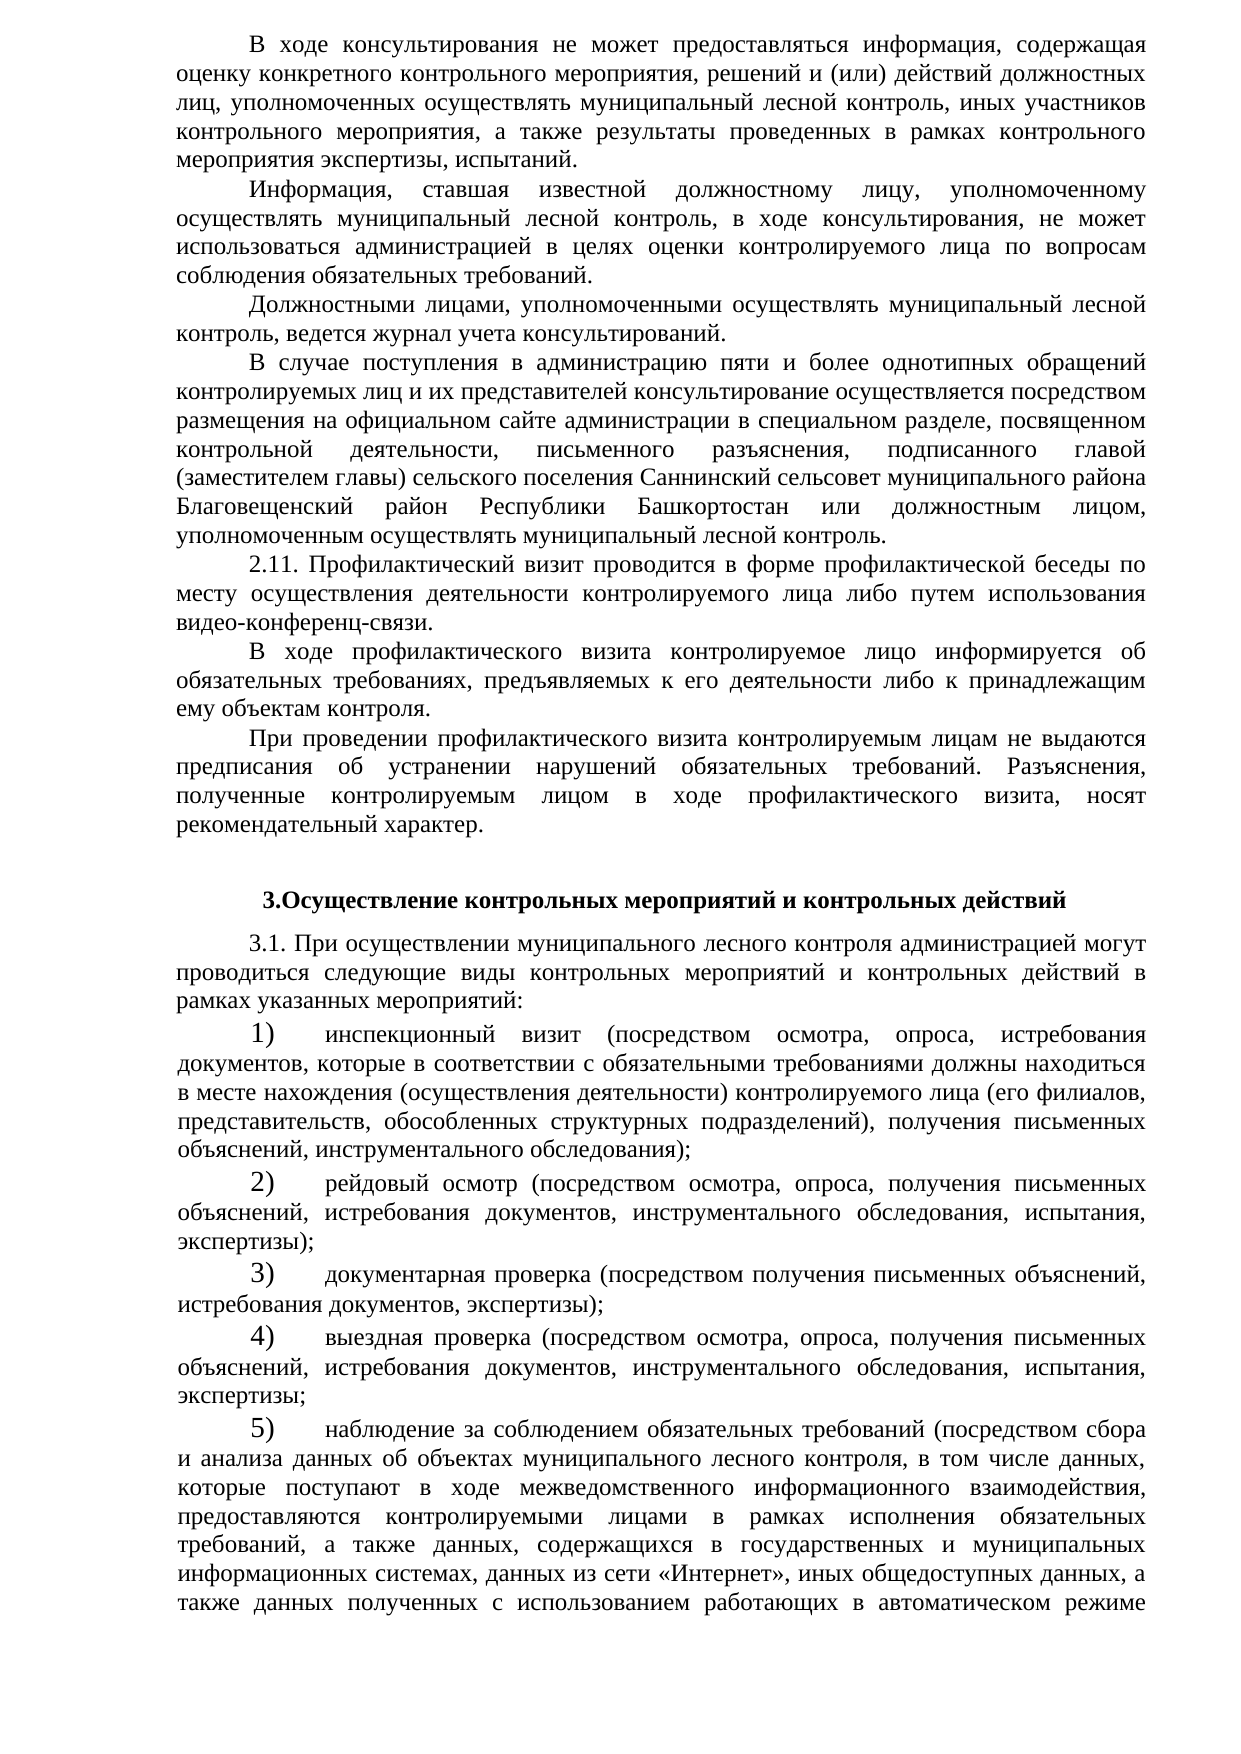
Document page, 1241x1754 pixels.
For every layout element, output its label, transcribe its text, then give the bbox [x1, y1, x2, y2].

text В ходе профилактического визита контролируемое лицо информируется об обязательных требованиях, предъявляемых к его деятельности либо к принадлежащим ему объектам контроля. [176, 636, 1147, 722]
text Информация, ставшая известной должностному лицу, уполномоченному осуществлять муниципальный лесной контроль, в ходе консультирования, не может использоваться администрацией в целях оценки контролируемого лица по вопросам соблюдения обязательных требований. [176, 174, 1147, 289]
list документарная проверка (посредством получения письменных объяснений, истребования документов, экспертизы); [177, 1255, 1147, 1318]
text 2.11. Профилактический визит проводится в форме профилактической беседы по месту осуществления деятельности контролируемого лица либо путем использования видео-конференц-связи. [176, 549, 1147, 635]
text В ходе консультирования не может предоставляться информация, содержащая оценку конкретного контрольного мероприятия, решений и (или) действий должностных лиц, уполномоченных осуществлять муниципальный лесной контроль, иных участников контрольного мероприятия, а также результаты проведенных в рамках контрольного мероприятия экспертизы, испытаний. [176, 29, 1147, 173]
text 3.1. При осуществлении муниципального лесного контроля администрацией могут проводиться следующие виды контрольных мероприятий и контрольных действий в рамках указанных мероприятий: [176, 928, 1147, 1014]
list выездная проверка (посредством осмотра, опроса, получения письменных объяснений, истребования документов, инструментального обследования, испытания, экспертизы; [177, 1318, 1147, 1409]
text Должностными лицами, уполномоченными осуществлять муниципальный лесной контроль, ведется журнал учета консультирований. [176, 289, 1147, 347]
list рейдовый осмотр (посредством осмотра, опроса, получения письменных объяснений, истребования документов, инструментального обследования, испытания, экспертизы); [177, 1164, 1147, 1255]
text 3.Осуществление контрольных мероприятий и контрольных действий [177, 886, 1152, 914]
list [177, 1410, 1147, 1616]
text При проведении профилактического визита контролируемым лицам не выдаются предписания об устранении нарушений обязательных требований. Разъяснения, полученные контролируемым лицом в ходе профилактического визита, носят рекомендательный характер. [176, 723, 1147, 838]
text В случае поступления в администрацию пяти и более однотипных обращений контролируемых лиц и их представителей консультирование осуществляется посредством размещения на официальном сайте администрации в специальном разделе, посвященном контрольной деятельности, письменного разъяснения, подписанного главой (заместителем главы) сельского поселения Саннинский сельсовет муниципального района Благовещенский район Республики Башкортостан или должностным лицом, уполномоченным осуществлять муниципальный лесной контроль. [176, 347, 1147, 549]
list инспекционный визит (посредством осмотра, опроса, истребования документов, которые в соответствии с обязательными требованиями должны находиться в месте нахождения (осуществления деятельности) контролируемого лица (его филиалов, представительств, обособленных структурных подразделений), получения письменных объяснений, инструментального обследования); [177, 1015, 1147, 1163]
